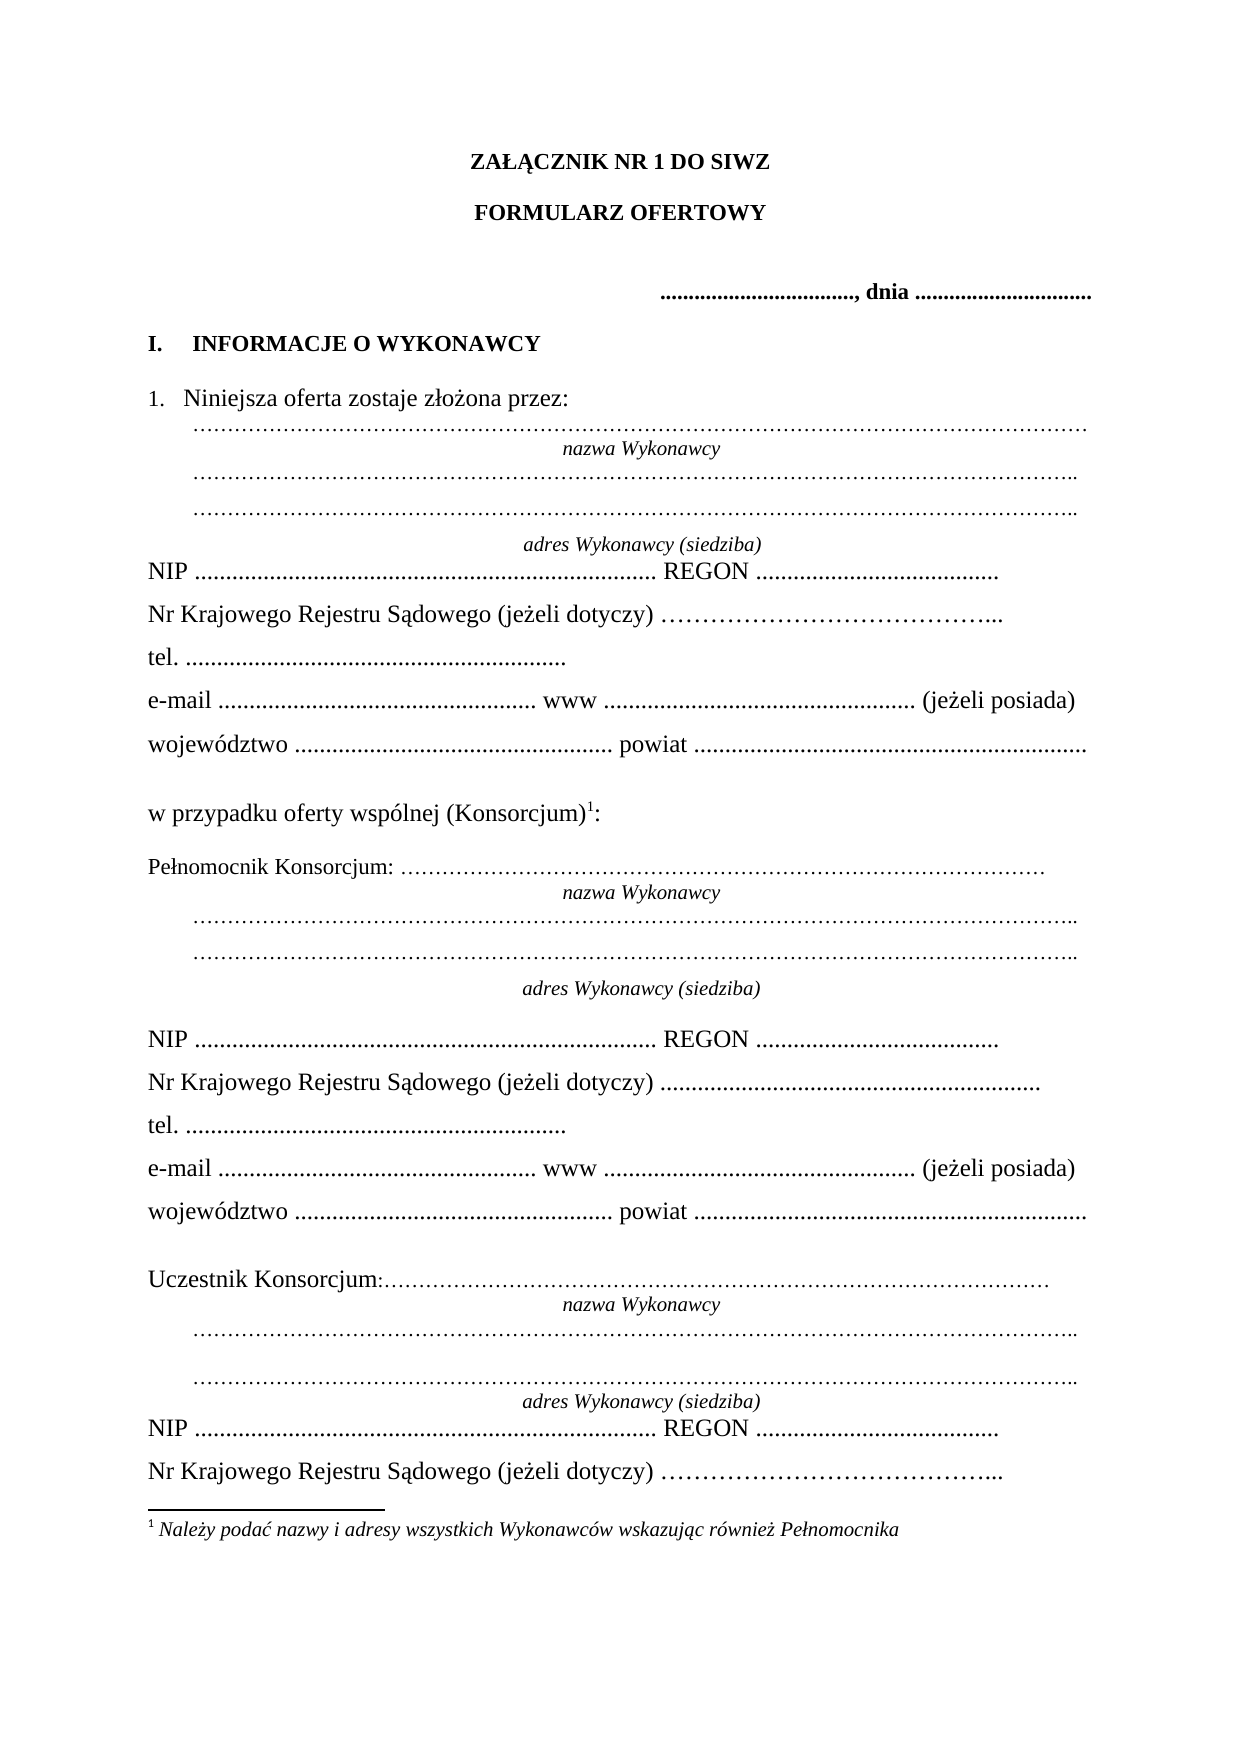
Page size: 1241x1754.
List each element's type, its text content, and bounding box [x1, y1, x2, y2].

text .................................., dnia ............................... [148, 278, 1092, 304]
text adres Wykonawcy (siedziba) [192, 1389, 1092, 1413]
text Uczestnik Konsorcjum:…………………………………………………………………………………… [148, 1264, 1092, 1292]
text ……………………………………………………………………………………………………………….. [192, 1364, 1092, 1389]
text Pełnomocnik Konsorcjum: ………………………………………………………………………………… [148, 853, 1092, 880]
text nazwa Wykonawcy [192, 880, 1092, 904]
text FORMULARZ OFERTOWY [148, 199, 1092, 225]
text ……………………………………………………………………………………………………………….. [192, 940, 1092, 964]
text Nr Krajowego Rejestru Sądowego (jeżeli dotyczy) …………………………………... [148, 1456, 1092, 1484]
text NIP .......................................................................... REGON ....................................... [148, 1413, 1092, 1441]
text województwo ................................................... powiat ............................................................... [148, 1196, 1092, 1225]
text ……………………………………………………………………………………………………………….. [192, 460, 1092, 484]
text tel. ............................................................. [148, 642, 1092, 671]
list Niniejsza oferta zostaje złożona przez: [148, 383, 1092, 412]
text adres Wykonawcy (siedziba) [192, 976, 1092, 1000]
text Nr Krajowego Rejestru Sądowego (jeżeli dotyczy) …………………………………... [148, 599, 1092, 628]
text województwo ................................................... powiat ............................................................... [148, 729, 1092, 757]
text nazwa Wykonawcy [192, 1292, 1092, 1316]
text e-mail ................................................... www .................................................. (jeżeli posiada) [148, 686, 1092, 714]
text NIP .......................................................................... REGON ....................................... [148, 556, 1092, 585]
text ……………………………………………………………………………………………………………….. [192, 496, 1092, 520]
text e-mail ................................................... www .................................................. (jeżeli posiada) [148, 1153, 1092, 1182]
list ZAŁĄCZNIK NR 1 DO SIWZ [148, 148, 1092, 174]
text ………………………………………………………………………………………………………………… [192, 412, 1092, 436]
text ……………………………………………………………………………………………………………….. [192, 904, 1092, 928]
text adres Wykonawcy (siedziba) [192, 532, 1092, 556]
text nazwa Wykonawcy [192, 436, 1092, 460]
list INFORMACJE O WYKONAWCY [148, 331, 1092, 357]
text NIP .......................................................................... REGON ....................................... [148, 1024, 1092, 1053]
text Nr Krajowego Rejestru Sądowego (jeżeli dotyczy) ............................................................. [148, 1067, 1092, 1096]
text w przypadku oferty wspólnej (Konsorcjum): [148, 798, 1092, 827]
text tel. ............................................................. [148, 1110, 1092, 1139]
text ……………………………………………………………………………………………………………….. [192, 1316, 1092, 1341]
